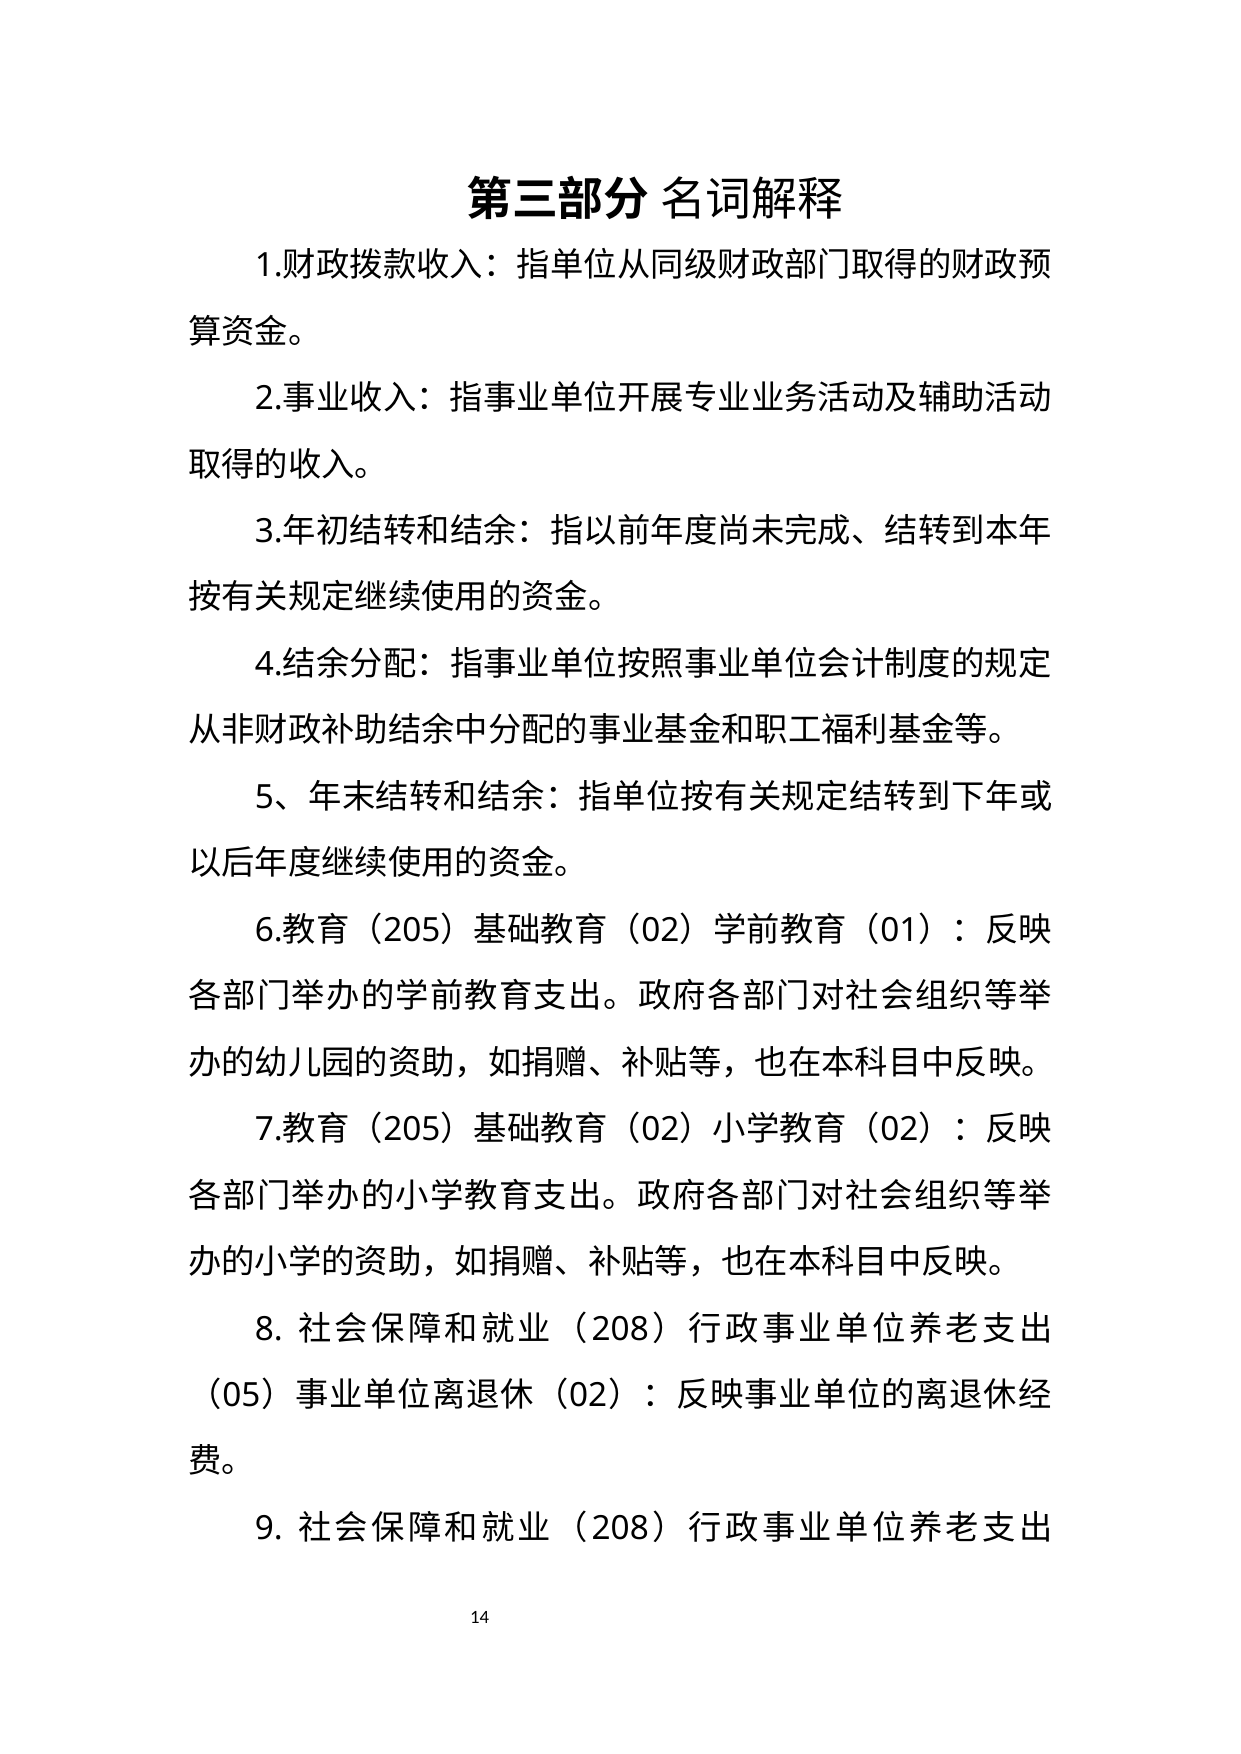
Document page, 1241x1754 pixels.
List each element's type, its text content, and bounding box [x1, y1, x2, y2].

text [188, 1492, 1052, 1558]
text 1.财政拨款收入：指单位从同级财政部门取得的财政预算资金。 [188, 229, 1052, 362]
text 8. 社会保障和就业（208）行政事业单位养老支出（05）事业单位离退休（02）：反映事业单位的离退休经费。 [188, 1292, 1052, 1492]
text 4.结余分配：指事业单位按照事业单位会计制度的规定从非财政补助结余中分配的事业基金和职工福利基金等。 [188, 628, 1052, 761]
list 名词解释 [188, 162, 1052, 229]
text 2.事业收入：指事业单位开展专业业务活动及辅助活动取得的收入。 [188, 362, 1052, 495]
text 5、年末结转和结余：指单位按有关规定结转到下年或以后年度继续使用的资金。 [188, 761, 1052, 893]
text 3.年初结转和结余：指以前年度尚未完成、结转到本年按有关规定继续使用的资金。 [188, 495, 1052, 628]
text 7.教育（205）基础教育（02）小学教育（02）：反映各部门举办的小学教育支出。政府各部门对社会组织等举办的小学的资助，如捐赠、补贴等，也在本科目中反映。 [188, 1093, 1052, 1292]
text 6.教育（205）基础教育（02）学前教育（01）：反映各部门举办的学前教育支出。政府各部门对社会组织等举办的幼儿园的资助，如捐赠、补贴等，也在本科目中反映。 [188, 893, 1052, 1093]
